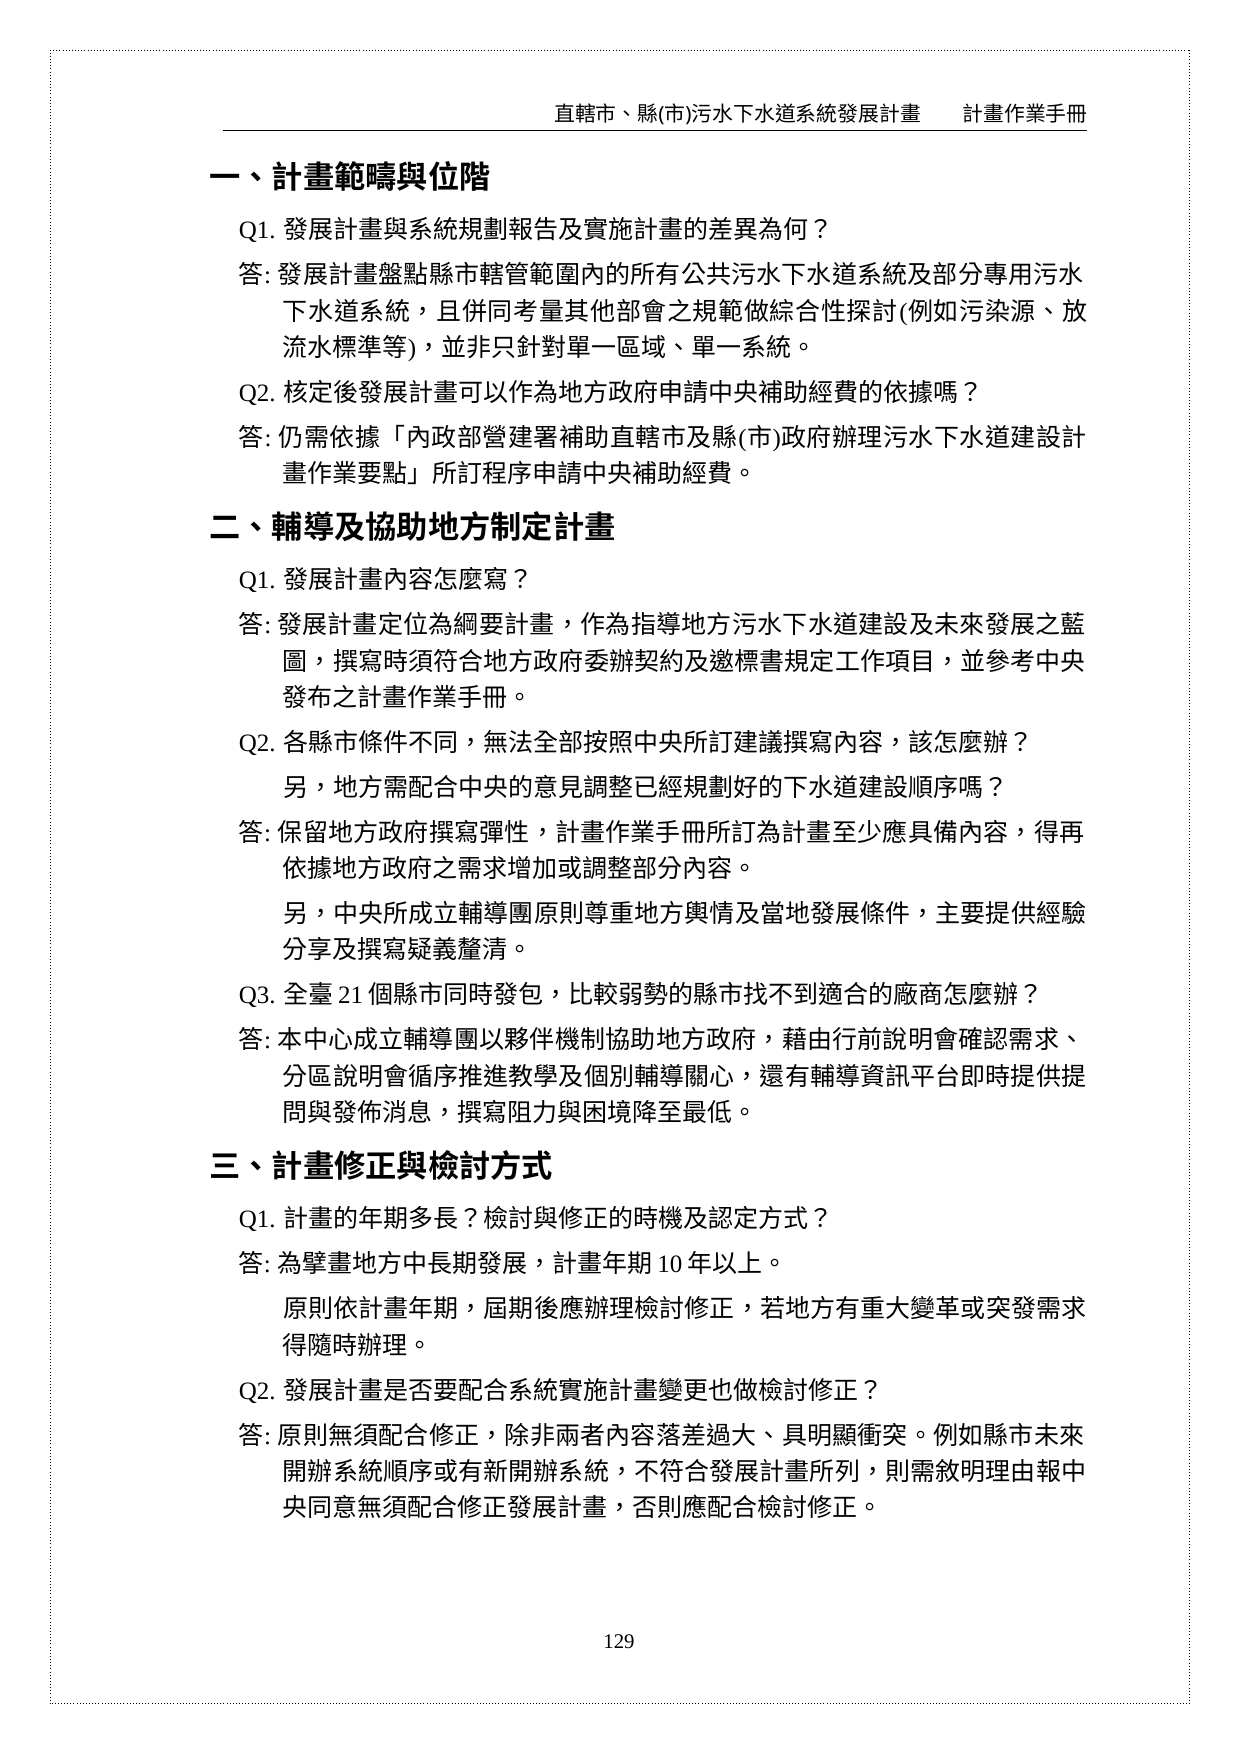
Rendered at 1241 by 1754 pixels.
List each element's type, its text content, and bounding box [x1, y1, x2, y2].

list 全臺21個縣市同時發包，比較弱勢的縣市找不到適合的廠商怎麼辦？ [239, 975, 1087, 1011]
text 答: 發展計畫盤點縣市轄管範圍內的所有公共污水下水道系統及部分專用污水下水道系統，且併同考量其他部會之規範做綜合性探討(例如污染源、放流水標準等)，並非只針對單一區域、單一系統。 [239, 255, 1087, 363]
subtitle 輔導及協助地方制定計畫 [209, 502, 1087, 547]
list 核定後發展計畫可以作為地方政府申請中央補助經費的依據嗎？ [239, 372, 1087, 408]
text 原則依計畫年期，屆期後應辦理檢討修正，若地方有重大變革或突發需求得隨時辦理。 [283, 1289, 1087, 1361]
text 答: 為擘畫地方中長期發展，計畫年期10年以上。 [239, 1244, 1087, 1280]
text 另，中央所成立輔導團原則尊重地方輿情及當地發展條件，主要提供經驗分享及撰寫疑義釐清。 [283, 894, 1087, 966]
text 答: 本中心成立輔導團以夥伴機制協助地方政府，藉由行前說明會確認需求、分區說明會循序推進教學及個別輔導關心，還有輔導資訊平台即時提供提問與發佈消息，撰寫阻力與困境降至最低。 [239, 1020, 1087, 1129]
text 答: 保留地方政府撰寫彈性，計畫作業手冊所訂為計畫至少應具備內容，得再依據地方政府之需求增加或調整部分內容。 [239, 812, 1087, 885]
text 答: 原則無須配合修正，除非兩者內容落差過大、具明顯衝突。例如縣市未來開辦系統順序或有新開辦系統，不符合發展計畫所列，則需敘明理由報中央同意無須配合修正發展計畫，否則應配合檢討修正。 [239, 1415, 1087, 1524]
subtitle 計畫修正與檢討方式 [209, 1141, 1087, 1186]
text 答: 發展計畫定位為綱要計畫，作為指導地方污水下水道建設及未來發展之藍圖，撰寫時須符合地方政府委辦契約及邀標書規定工作項目，並參考中央發布之計畫作業手冊。 [239, 605, 1087, 714]
list 發展計畫與系統規劃報告及實施計畫的差異為何？ [239, 210, 1087, 246]
list 各縣市條件不同，無法全部按照中央所訂建議撰寫內容，該怎麼辦？ [239, 722, 1087, 759]
list 計畫的年期多長？檢討與修正的時機及認定方式？ [239, 1199, 1087, 1235]
subtitle 計畫範疇與位階 [209, 152, 1087, 197]
text 答: 仍需依據「內政部營建署補助直轄市及縣(市)政府辦理污水下水道建設計畫作業要點」所訂程序申請中央補助經費。 [239, 417, 1087, 490]
list 發展計畫內容怎麼寫？ [239, 560, 1087, 596]
text 另，地方需配合中央的意見調整已經規劃好的下水道建設順序嗎？ [283, 767, 1087, 804]
list 發展計畫是否要配合系統實施計畫變更也做檢討修正？ [239, 1370, 1087, 1406]
